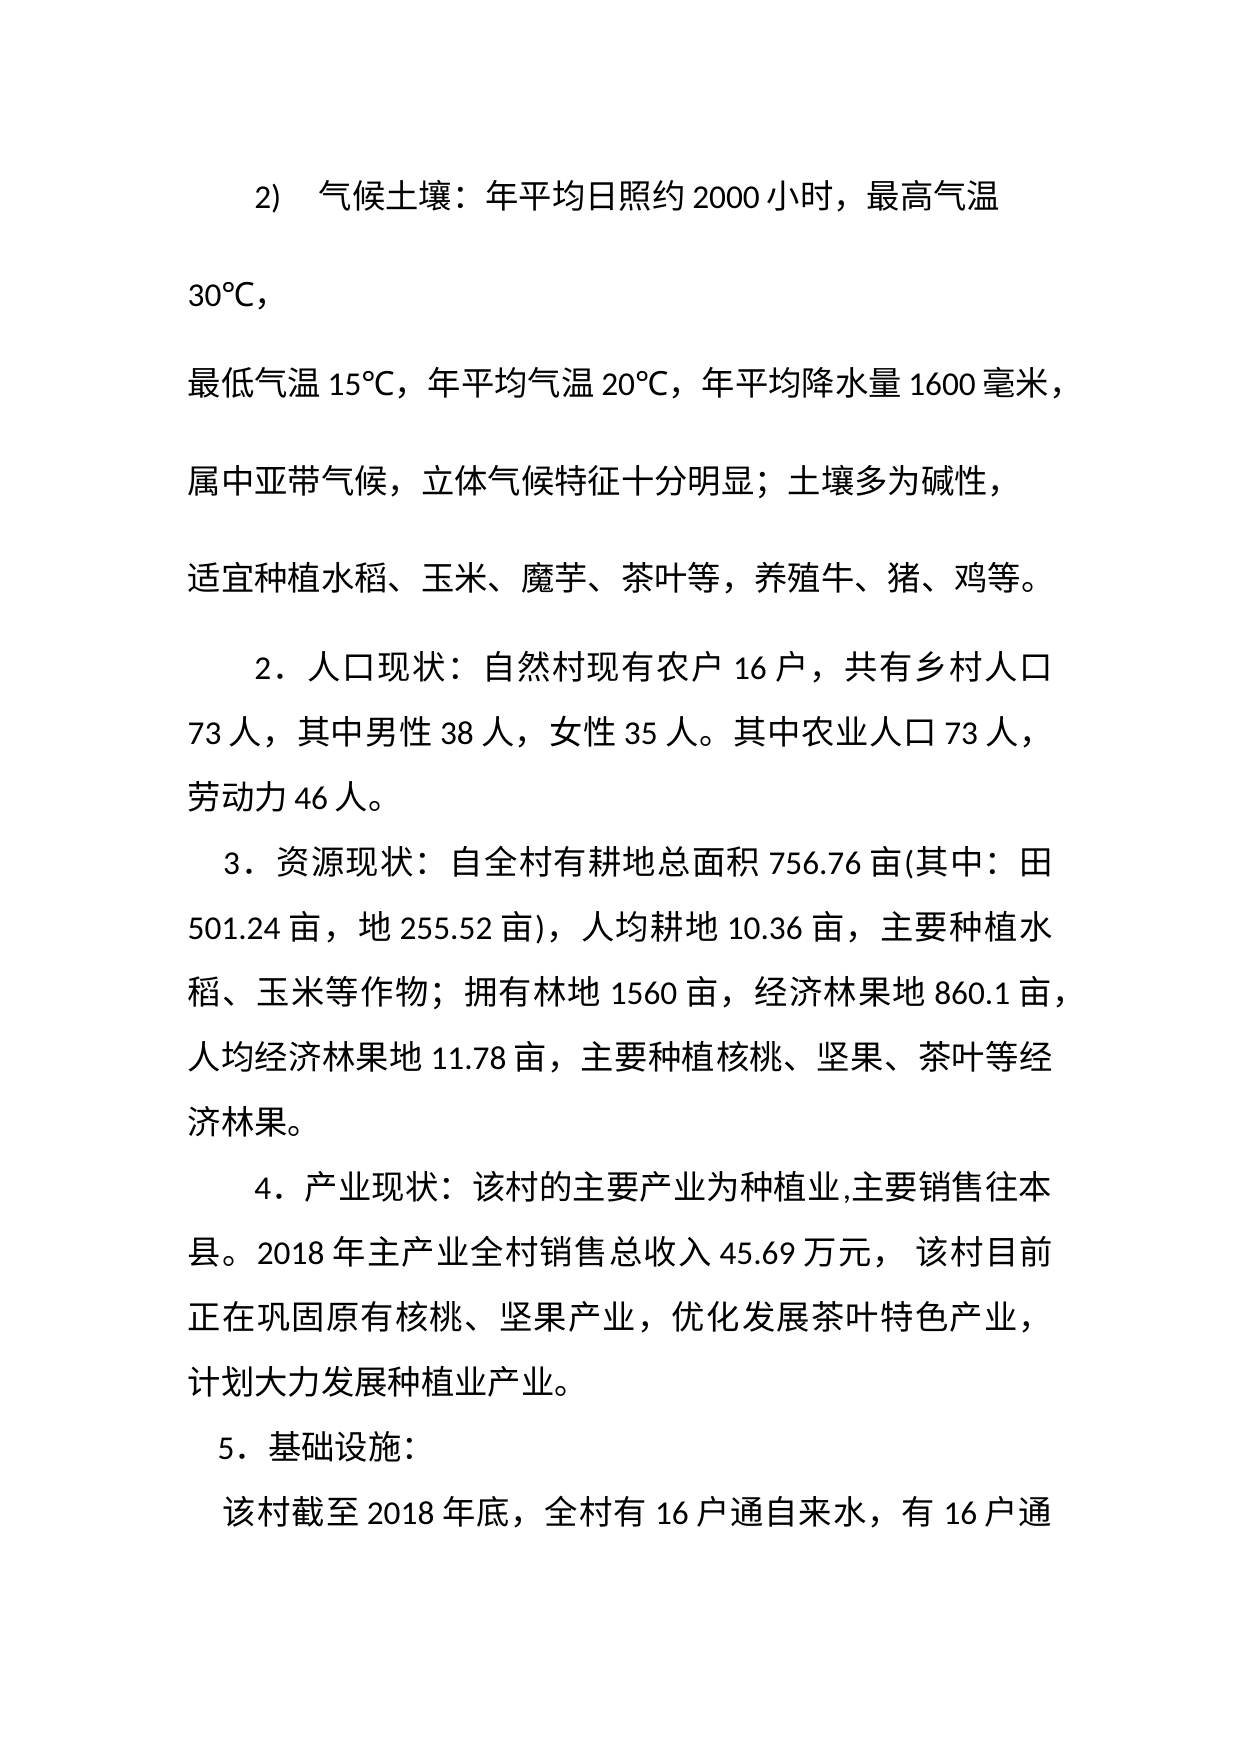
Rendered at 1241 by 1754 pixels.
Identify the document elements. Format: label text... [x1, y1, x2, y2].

list 气候土壤：年平均日照约2000小时，最高气温30℃， [187, 162, 1053, 324]
list 最低气温15℃，年平均气温20℃，年平均降水量1600毫米，属中亚带气候，立体气候特征十分明显；土壤多为碱性，适宜种植水稻、玉米、魔芋、茶叶等，养殖牛、猪、鸡等。 [187, 348, 1053, 608]
text 2．人口现状：自然村现有农户16户，共有乡村人口73人，其中男性38人，女性35人。其中农业人口73人，劳动力46人。 3．资源现状：自全村有耕地总面积756.76亩(其中：田501.24亩，地255.52亩)，人均耕地10.36亩，主要种植水稻、玉米等作物；拥有林地1560亩，经济林果地860.1亩，人均经济林果地11.78亩，主要种植核桃、坚果、茶叶等经济林果。 [187, 633, 1053, 1153]
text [187, 1153, 1053, 1543]
